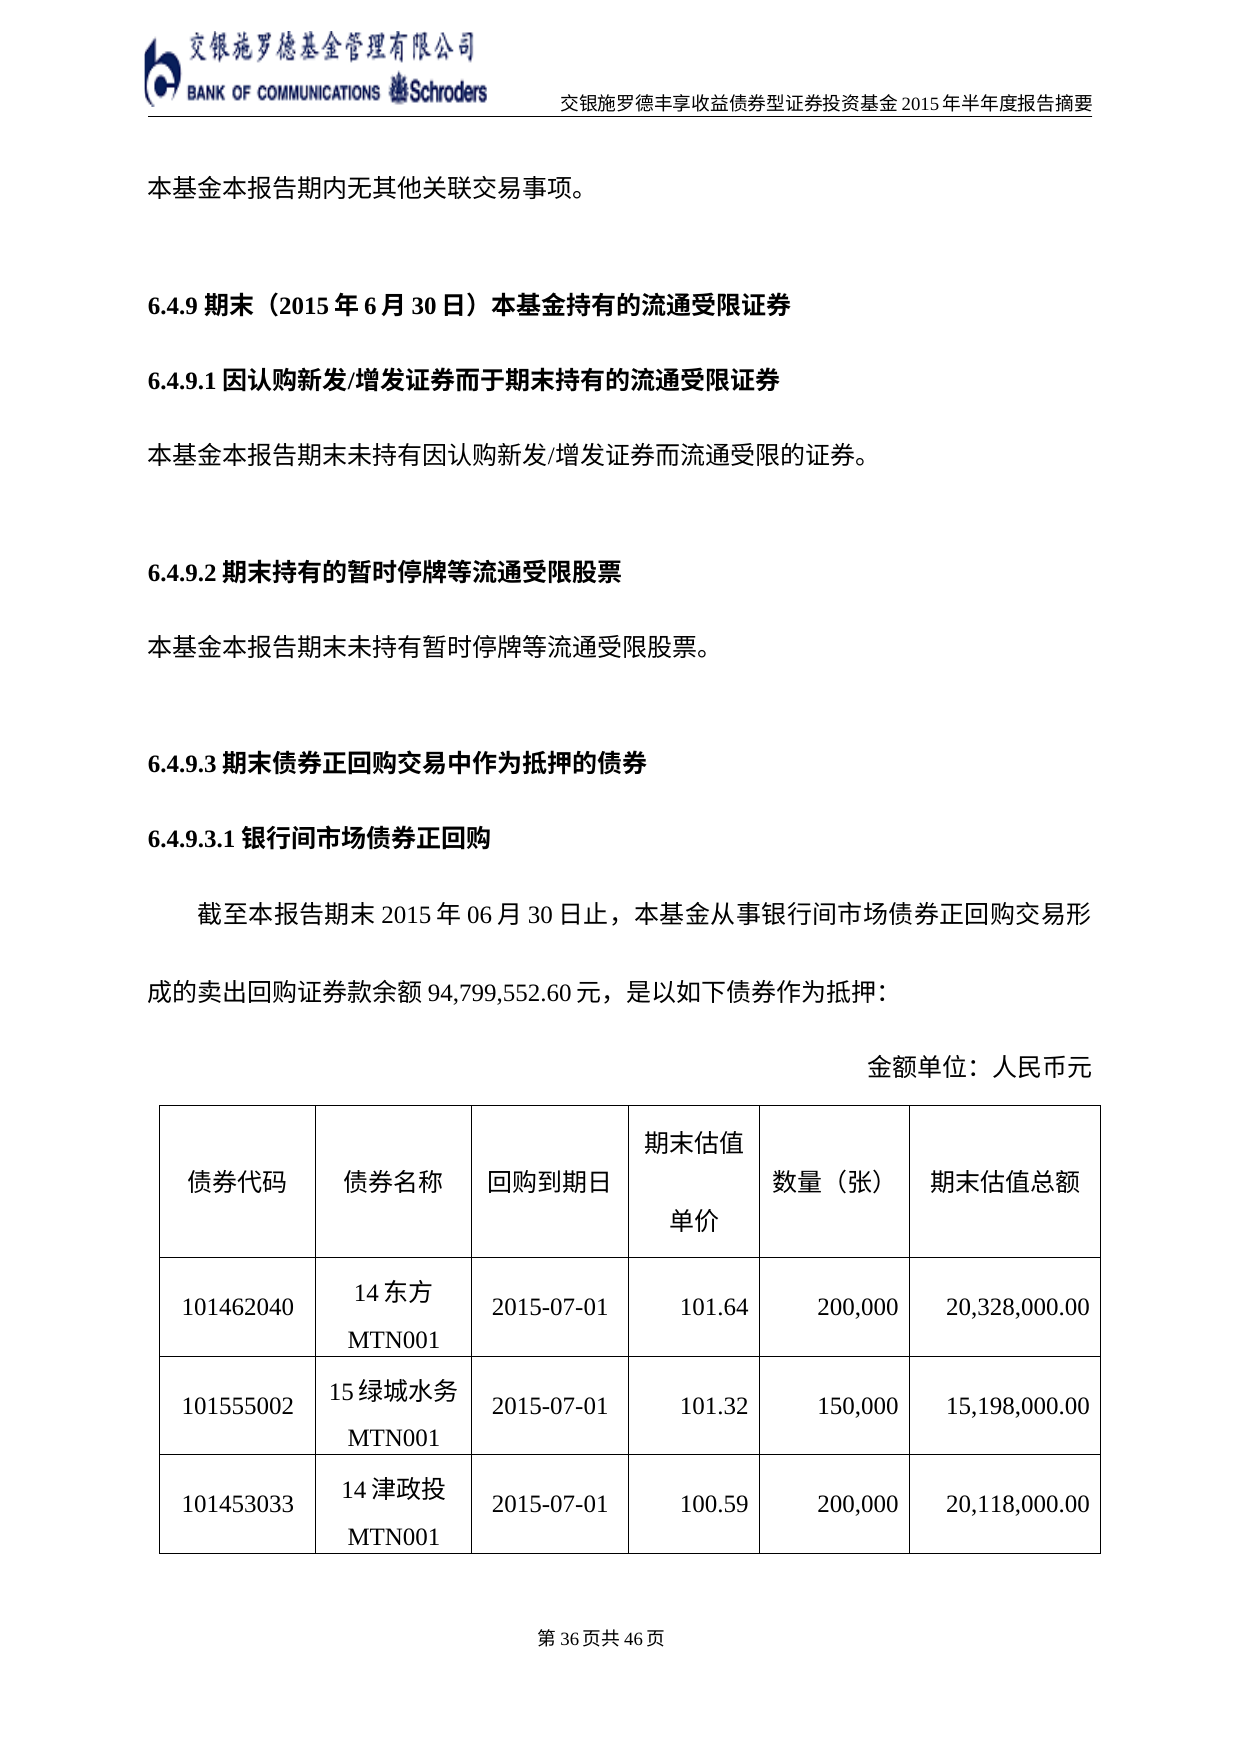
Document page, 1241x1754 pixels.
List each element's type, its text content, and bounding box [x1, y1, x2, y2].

table_cell 15绿城水务MTN001 [316, 1357, 471, 1454]
table_header 期末估值单价 [629, 1106, 759, 1257]
text 金额单位：人民币元 [149, 1033, 1092, 1098]
picture [144, 31, 487, 107]
text 本基金本报告期末未持有因认购新发/增发证券而流通受限的证券。 [148, 421, 1092, 486]
table_cell 100.59 [629, 1455, 759, 1553]
table_cell 14津政投MTN001 [316, 1455, 471, 1553]
table_cell 101.32 [629, 1357, 759, 1454]
text 6.4.9.1 因认购新发/增发证券而于期末持有的流通受限证券 [148, 346, 1092, 411]
table_cell 101462040 [160, 1258, 315, 1356]
table_cell 20,328,000.00 [910, 1258, 1100, 1356]
table_header 期末估值总额 [910, 1106, 1100, 1257]
table_cell 200,000 [760, 1258, 909, 1356]
text 6.4.9.3.1 银行间市场债券正回购 [148, 804, 1092, 869]
table_header 债券名称 [316, 1106, 471, 1257]
table_cell 15,198,000.00 [910, 1357, 1100, 1454]
table_header 数量（张） [760, 1106, 909, 1257]
table_cell 101555002 [160, 1357, 315, 1454]
text 6.4.9.2 期末持有的暂时停牌等流通受限股票 [148, 538, 1092, 603]
table_cell 200,000 [760, 1455, 909, 1553]
text 6.4.9 期末（2015年6月30日）本基金持有的流通受限证券 [148, 271, 1092, 336]
table_cell 101.64 [629, 1258, 759, 1356]
text 截至本报告期末2015年06月30日止，本基金从事银行间市场债券正回购交易形成的卖出回购证券款余额94,799,552.60元，是以如下债券作为抵押： [148, 880, 1092, 1023]
table_cell 20,118,000.00 [910, 1455, 1100, 1553]
table_header 回购到期日 [472, 1106, 628, 1257]
table_cell 14东方MTN001 [316, 1258, 471, 1356]
table_cell 2015-07-01 [472, 1455, 628, 1553]
table_cell 2015-07-01 [472, 1258, 628, 1356]
text 本基金本报告期末未持有暂时停牌等流通受限股票。 [148, 613, 1092, 678]
table_cell 2015-07-01 [472, 1357, 628, 1454]
table_header 债券代码 [160, 1106, 315, 1257]
text 本基金本报告期内无其他关联交易事项。 [148, 154, 1092, 219]
table_cell 101453033 [160, 1455, 315, 1553]
table_cell 150,000 [760, 1357, 909, 1454]
text 6.4.9.3 期末债券正回购交易中作为抵押的债券 [148, 729, 1092, 794]
